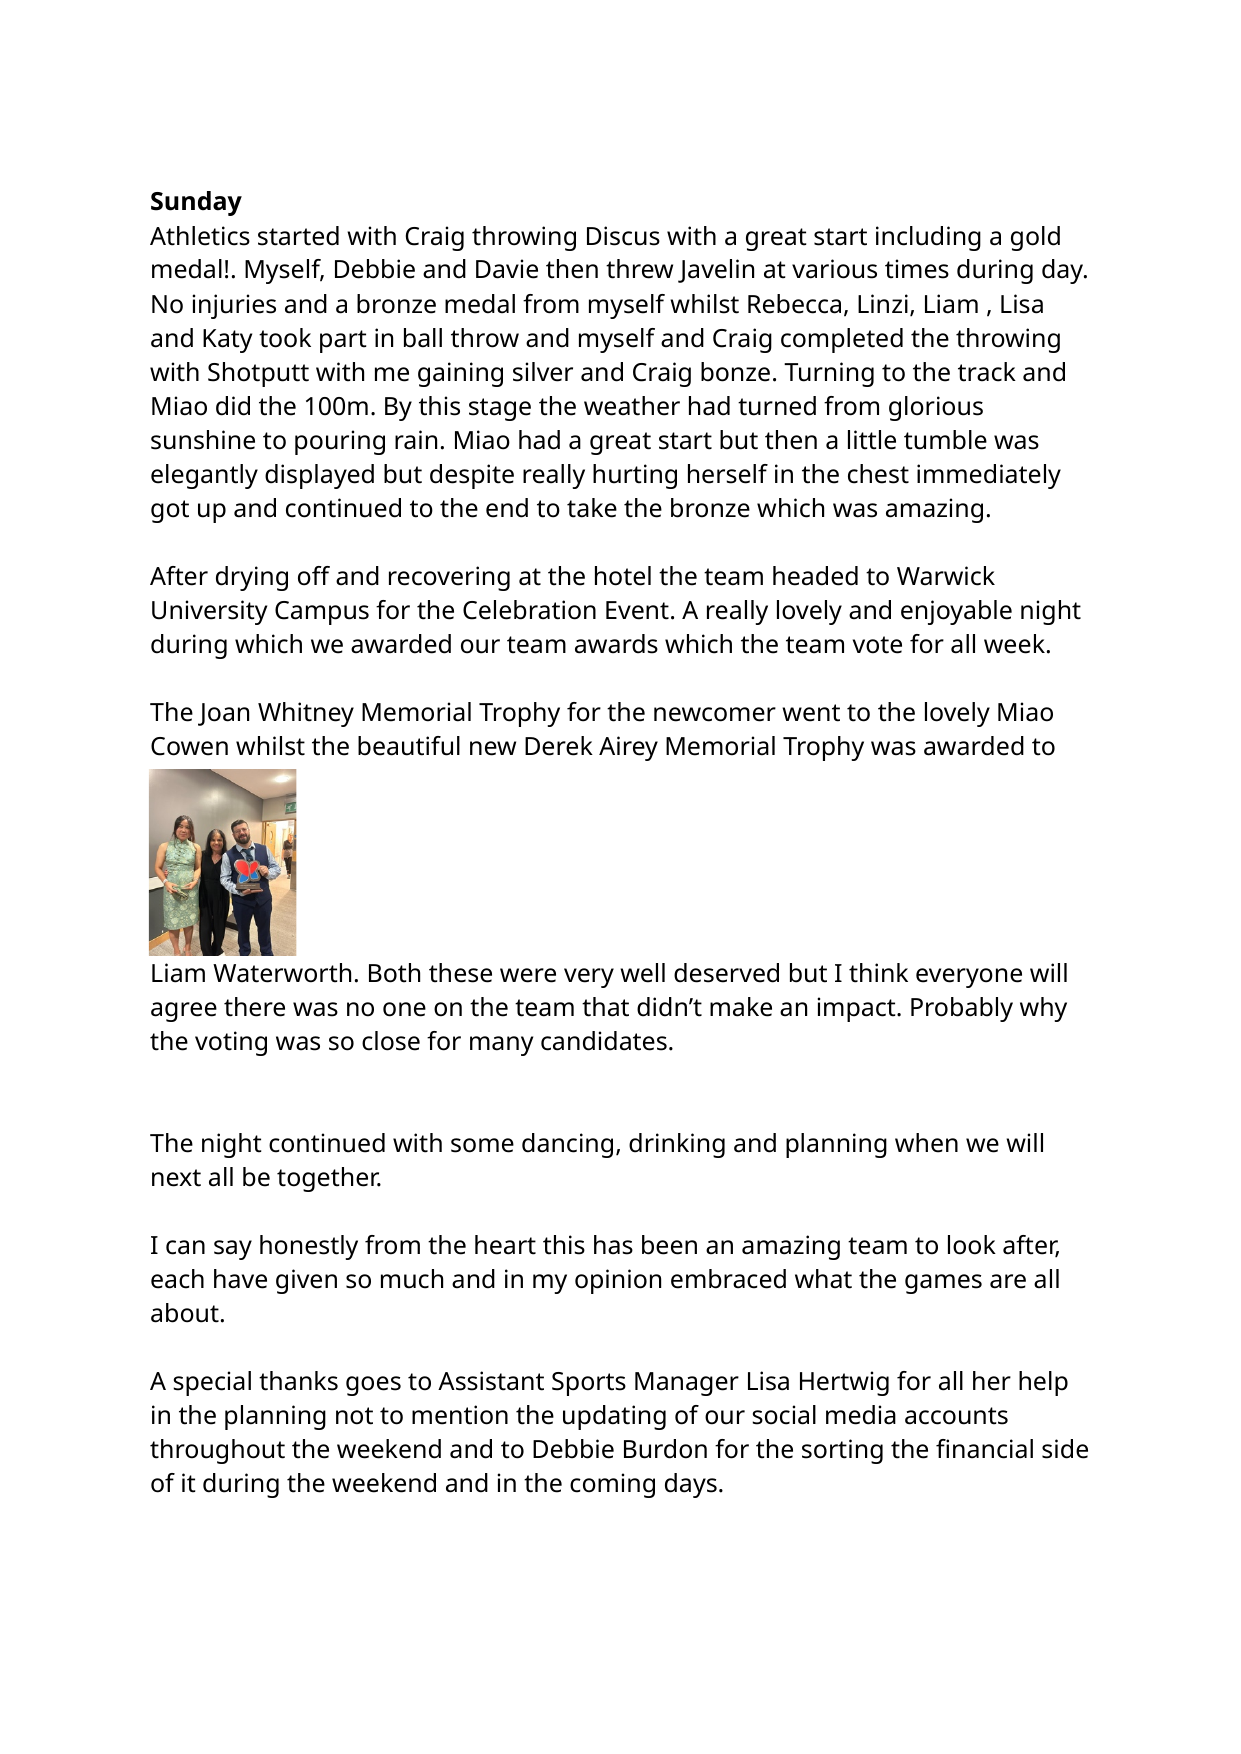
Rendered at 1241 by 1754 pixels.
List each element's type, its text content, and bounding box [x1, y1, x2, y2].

text Athletics started with Craig throwing Discus with a great start including a gold medal!. Myself, Debbie and Davie then threw Javelin at various times during day. No injuries and a bronze medal from myself whilst Rebecca, Linzi, Liam , Lisa and Katy took part in ball throw and myself and Craig completed the throwing with Shotputt with me gaining silver and Craig bonze. Turning to the track and Miao did the 100m. By this stage the weather had turned from glorious sunshine to pouring rain. Miao had a great start but then a little tumble was elegantly displayed but despite really hurting herself in the chest immediately got up and continued to the end to take the bronze which was amazing. [150, 218, 1090, 525]
text After drying off and recovering at the hotel the team headed to Warwick University Campus for the Celebration Event. A really lovely and enjoyable night during which we awarded our team awards which the team vote for all week. [150, 559, 1090, 661]
text The night continued with some dancing, drinking and planning when we will next all be together. [150, 1126, 1090, 1194]
picture [148, 769, 297, 956]
text I can say honestly from the heart this has been an amazing team to look after, each have given so much and in my opinion embraced what the games are all about. [150, 1228, 1090, 1330]
text Sunday [150, 184, 1090, 218]
text A special thanks goes to Assistant Sports Manager Lisa Hertwig for all her help in the planning not to mention the updating of our social media accounts throughout the weekend and to Debbie Burdon for the sorting the financial side of it during the weekend and in the coming days. [150, 1364, 1090, 1500]
text The Joan Whitney Memorial Trophy for the newcomer went to the lovely Miao Cowen whilst the beautiful new Derek Airey Memorial Trophy was awarded to Liam Waterworth. Both these were very well deserved but I think everyone will agree there was no one on the team that didn’t make an impact. Probably why the voting was so close for many candidates. [150, 695, 1090, 1057]
